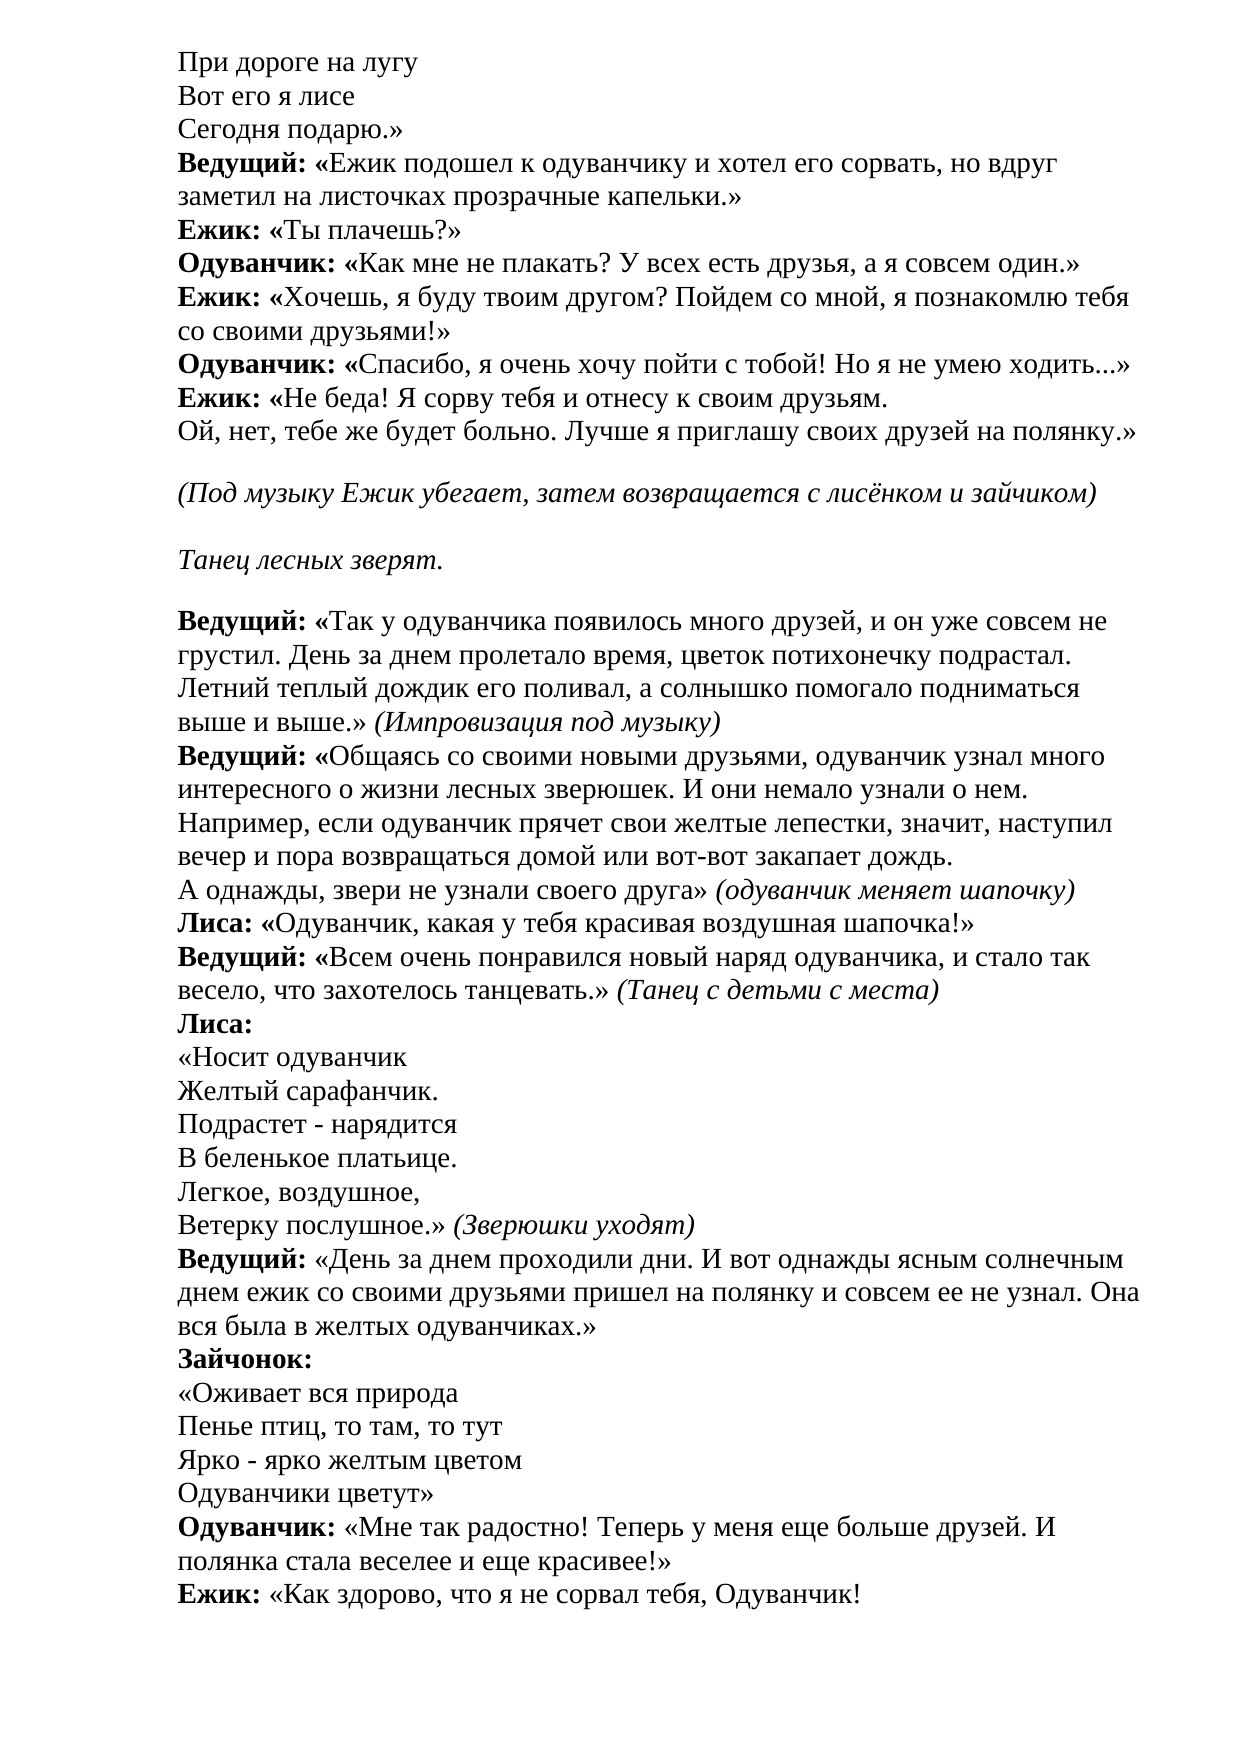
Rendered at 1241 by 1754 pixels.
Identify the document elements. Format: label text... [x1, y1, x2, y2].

text Сегодня подарю.» [177, 111, 1152, 145]
text «Оживает вся природа [177, 1375, 1152, 1408]
text Ведущий: «День за днем проходили дни. И вот однажды ясным солнечным днем ежик со своими друзьями пришел на полянку и совсем ее не узнал. Она вся была в желтых одуванчиках.» [177, 1241, 1152, 1341]
text Например, если одуванчик прячет свои желтые лепестки, значит, наступил вечер и пора возвращаться домой или вот-вот закапает дождь. [177, 805, 1152, 872]
text Ведущий: «Ежик подошел к одуванчику и хотел его сорвать, но вдруг заметил на листочках прозрачные капельки.» Ежик: «Ты плачешь?» Одуванчик: «Как мне не плакать? У всех есть друзья, а я совсем один.» Ежик: «Хочешь, я буду твоим другом? Пойдем со мной, я познакомлю тебя со своими друзьями!» Одуванчик: «Спасибо, я очень хочу пойти с тобой! Но я не умею ходить...» Ежик: «Не беда! Я сорву тебя и отнесу к своим друзьям. Ой, нет, тебе же будет больно. Лучше я приглашу своих друзей на полянку.» [177, 145, 1152, 475]
text При дороге на лугу [177, 44, 1152, 78]
text Одуванчик: «Мне так радостно! Теперь у меня еще больше друзей. И полянка стала веселее и еще красивее!» Ежик: «Как здорово, что я не сорвал тебя, Одуванчик! [177, 1509, 1152, 1610]
text «Носит одуванчик Желтый сарафанчик. Подрастет - нарядится В беленькое платьице. Легкое, воздушное, Ветерку послушное.» (Зверюшки уходят) [177, 1039, 1152, 1241]
text Пенье птиц, то там, то тут [177, 1408, 1152, 1442]
text Одуванчики цветут» [177, 1476, 1152, 1509]
text (Под музыку Ежик убегает, затем возвращается с лисёнком и зайчиком) [177, 475, 1152, 508]
text Лиса: [177, 1006, 1152, 1039]
text Вот его я лисе [177, 78, 1152, 111]
text Ведущий: «Так у одуванчика появилось много друзей, и он уже совсем не грустил. День за днем пролетало время, цветок потихонечку подрастал. Летний теплый дождик его поливал, а солнышко помогало подниматься выше и выше.» (Импровизация под музыку) [177, 603, 1152, 738]
text Танец лесных зверят. [177, 542, 1152, 603]
text А однажды, звери не узнали своего друга» (одуванчик меняет шапочку) [177, 872, 1152, 905]
text Лиса: «Одуванчик, какая у тебя красивая воздушная шапочка!» Ведущий: «Всем очень понравился новый наряд одуванчика, и стало так весело, что захотелось танцевать.» (Танец с детьми с места) [177, 905, 1152, 1006]
text Зайчонок: [177, 1341, 1152, 1375]
text Ярко - ярко желтым цветом [177, 1442, 1152, 1476]
text Ведущий: «Общаясь со своими новыми друзьями, одуванчик узнал много интересного о жизни лесных зверюшек. И они немало узнали о нем. [177, 738, 1152, 805]
